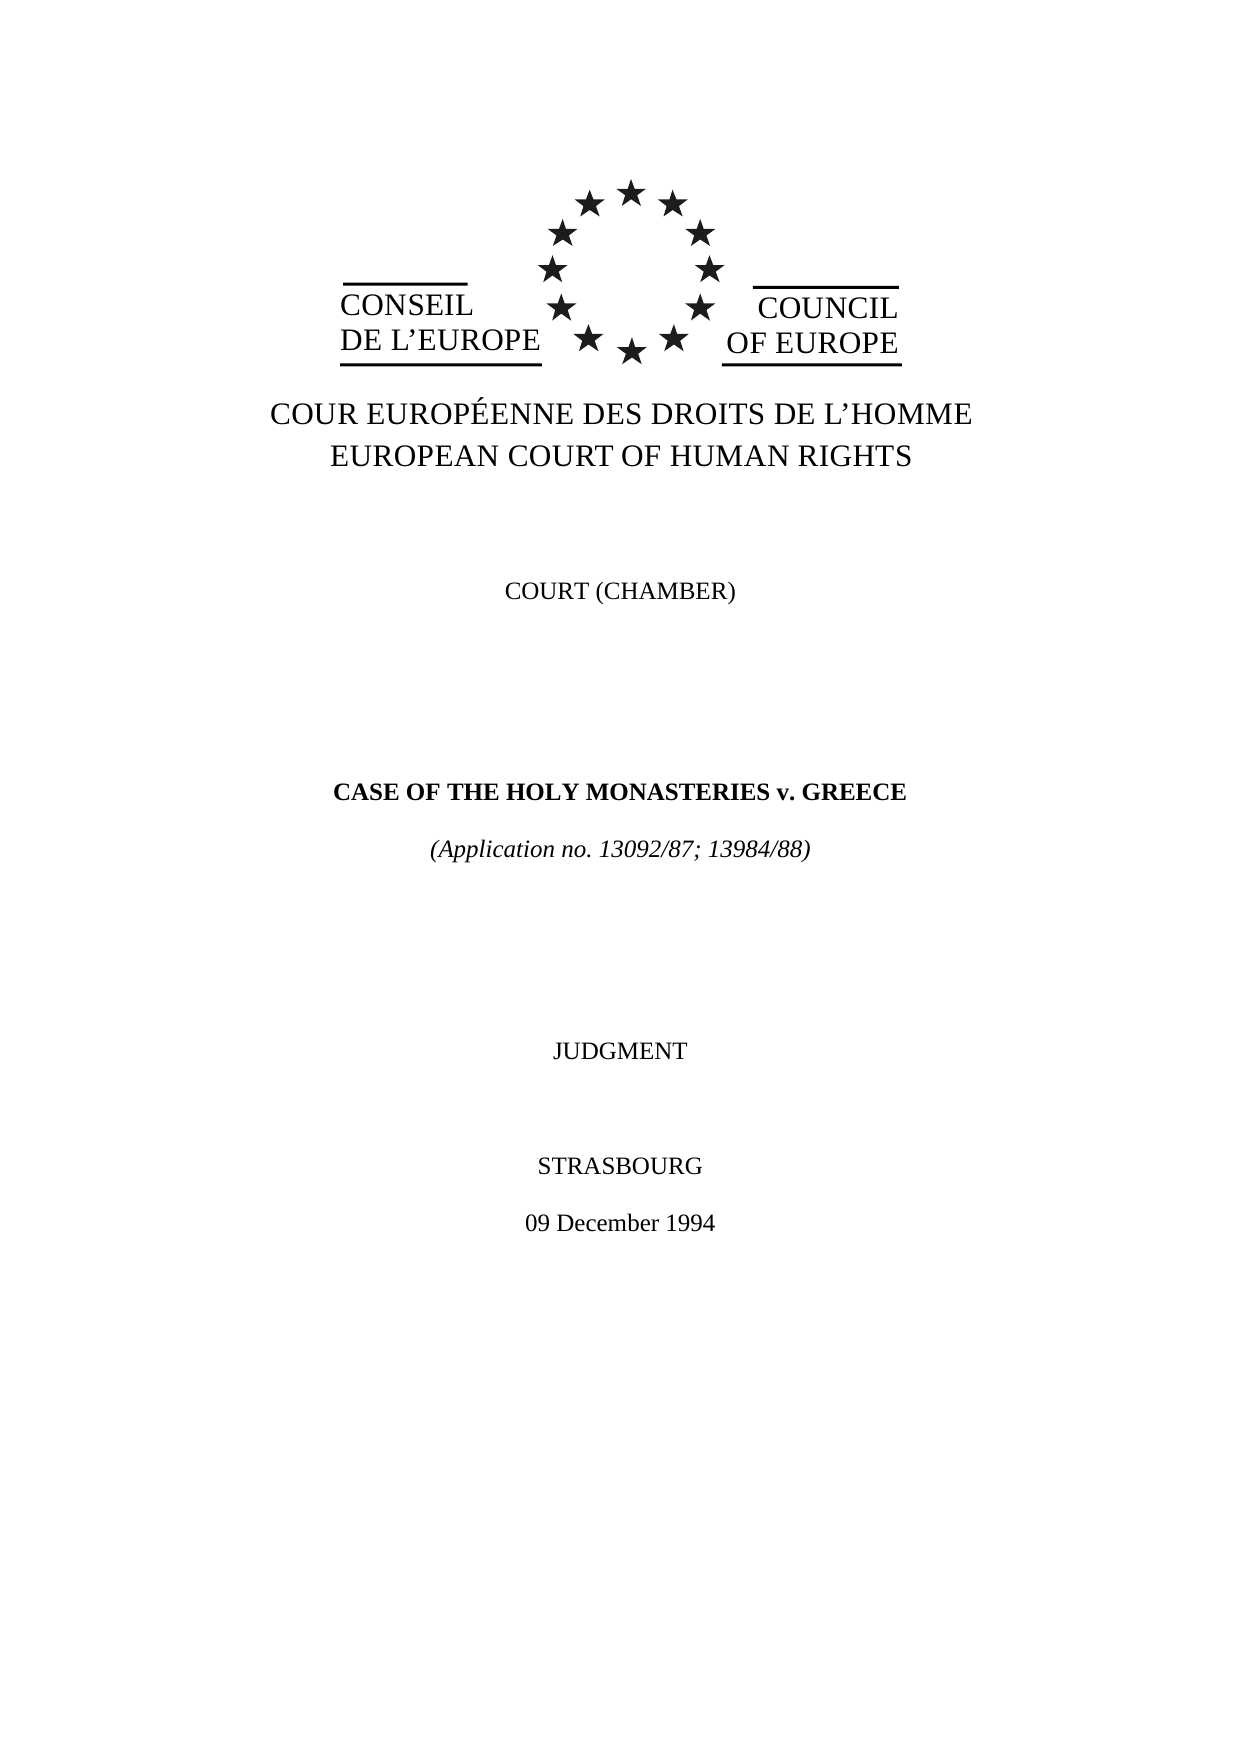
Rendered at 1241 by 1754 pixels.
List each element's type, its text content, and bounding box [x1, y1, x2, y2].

text (Application no. 13092/87; 13984/88) [237, 834, 1003, 863]
text 09 December 1994 [237, 1208, 1003, 1237]
text JUDGMENT [237, 1036, 1003, 1064]
text CASE OF THE HOLY MONASTERIES v. [237, 777, 1003, 806]
text COURT (CHAMBER) [237, 576, 1003, 604]
